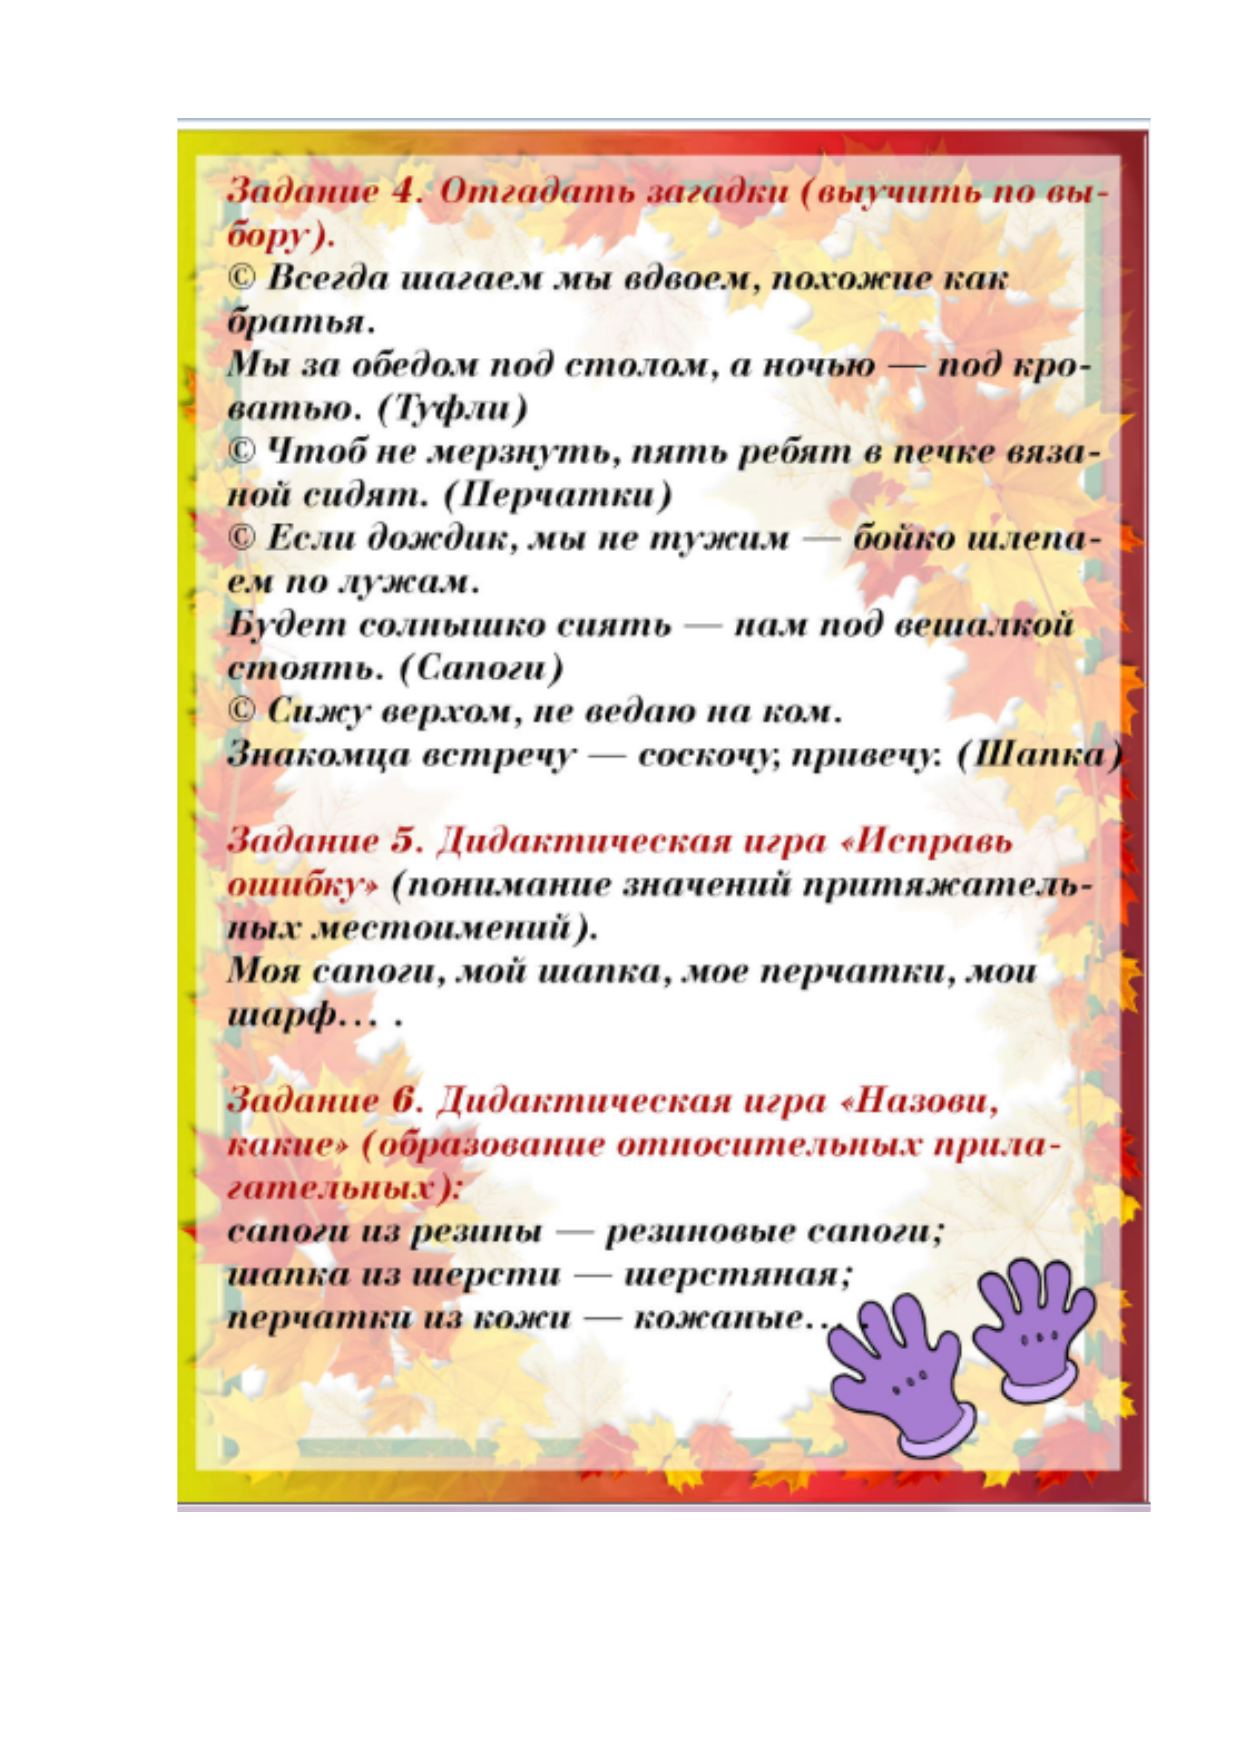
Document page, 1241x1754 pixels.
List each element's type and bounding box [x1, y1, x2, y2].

picture [177, 118, 1151, 1512]
